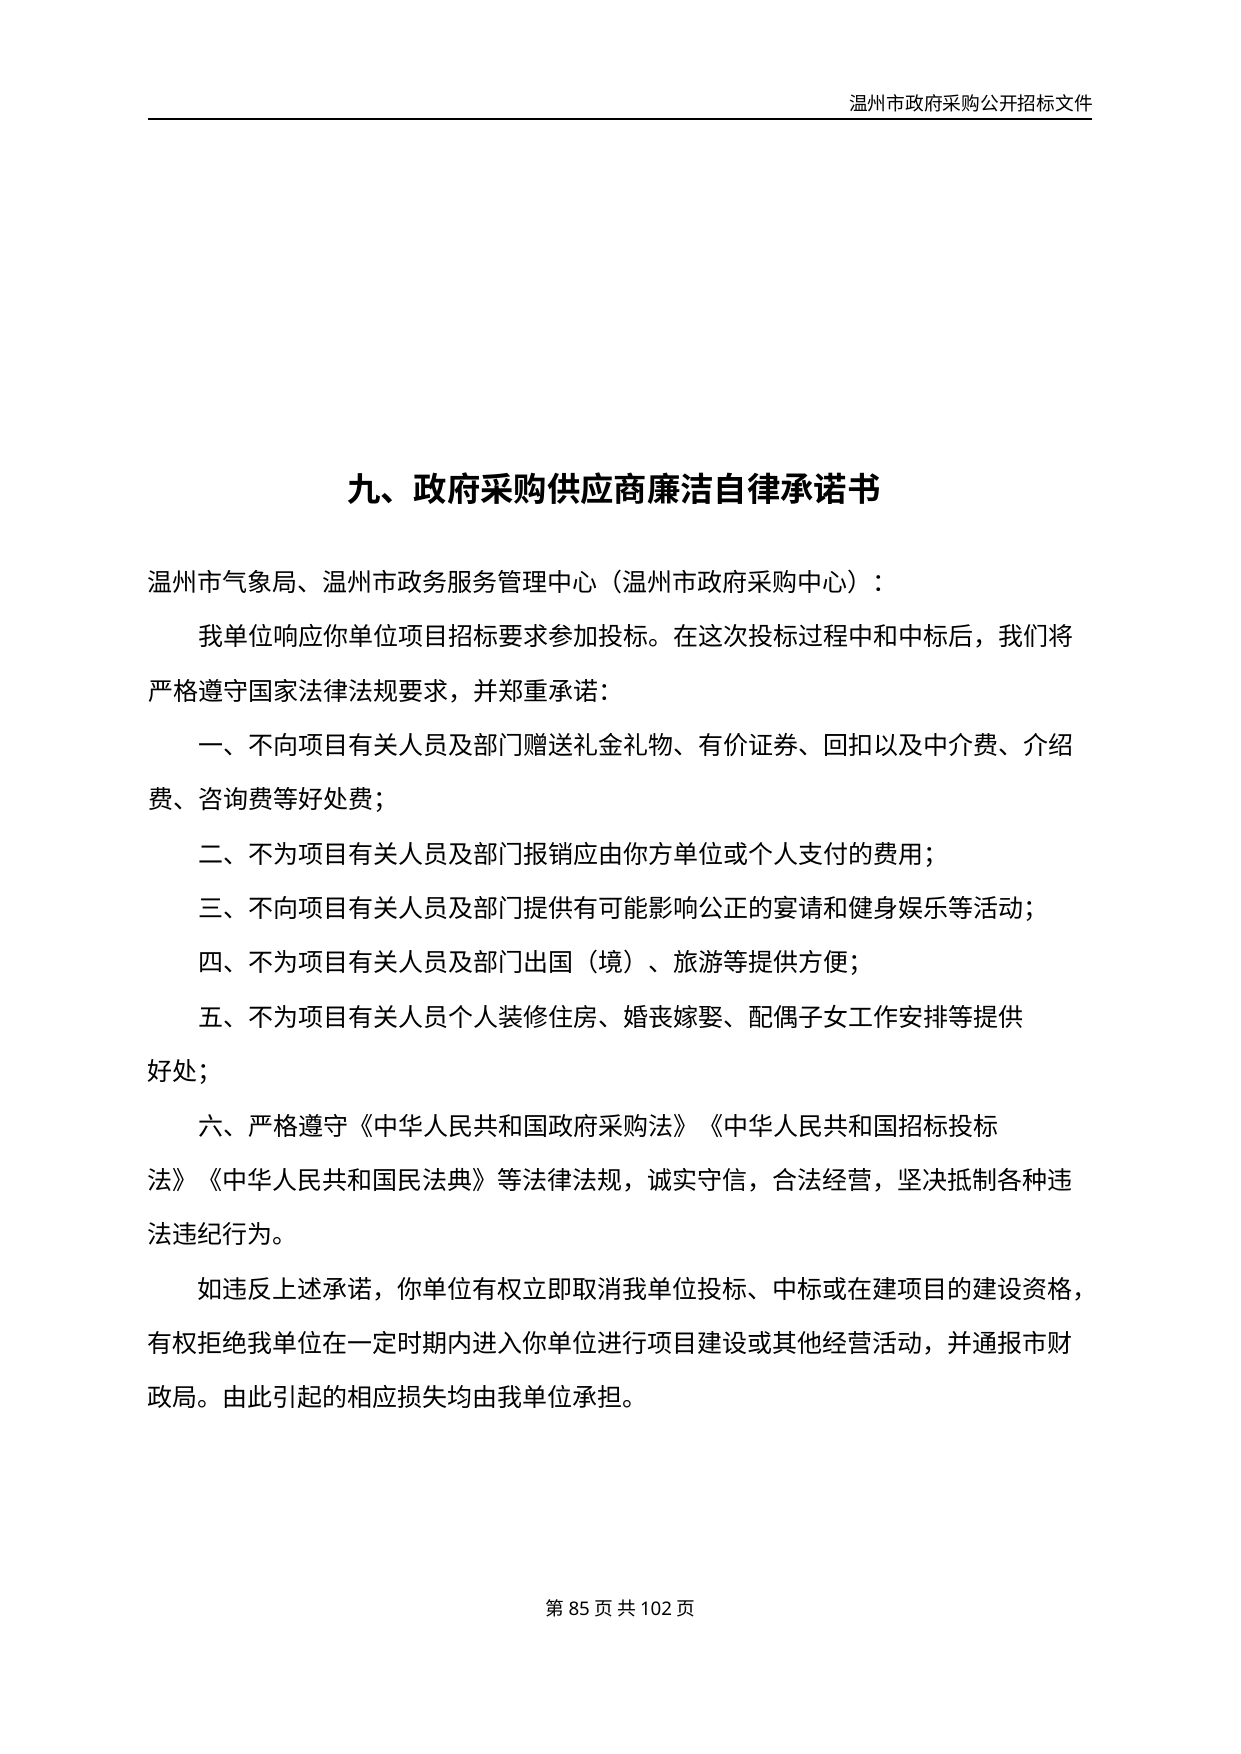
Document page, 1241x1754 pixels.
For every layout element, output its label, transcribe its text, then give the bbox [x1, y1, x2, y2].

text 法》《中华人民共和国民法典》等法律法规，诚实守信，合法经营，坚决抵制各种违法违纪行为。 [148, 1160, 1092, 1251]
text 三、不向项目有关人员及部门提供有可能影响公正的宴请和健身娱乐等活动； [148, 888, 1092, 925]
text 四、不为项目有关人员及部门出国（境）、旅游等提供方便； [148, 943, 1092, 979]
text 好处； [148, 1052, 1092, 1088]
text 我单位响应你单位项目招标要求参加投标。在这次投标过程中和中标后，我们将严格遵守国家法律法规要求，并郑重承诺： [148, 617, 1092, 707]
text 六、严格遵守《中华人民共和国政府采购法》《中华人民共和国招标投标 [198, 1106, 1092, 1142]
text 二、不为项目有关人员及部门报销应由你方单位或个人支付的费用； [148, 834, 1092, 870]
text 九、政府采购供应商廉洁自律承诺书 [148, 463, 1092, 511]
text 五、不为项目有关人员个人装修住房、婚丧嫁娶、配偶子女工作安排等提供 [198, 997, 1092, 1033]
text 一、不向项目有关人员及部门赠送礼金礼物、有价证券、回扣以及中介费、介绍费、咨询费等好处费； [148, 725, 1092, 816]
text 如违反上述承诺，你单位有权立即取消我单位投标、中标或在建项目的建设资格，有权拒绝我单位在一定时期内进入你单位进行项目建设或其他经营活动，并通报市财政局。由此引起的相应损失均由我单位承担。 [148, 1269, 1092, 1414]
text 温州市气象局、温州市政务服务管理中心（温州市政府采购中心）： [148, 562, 1092, 598]
